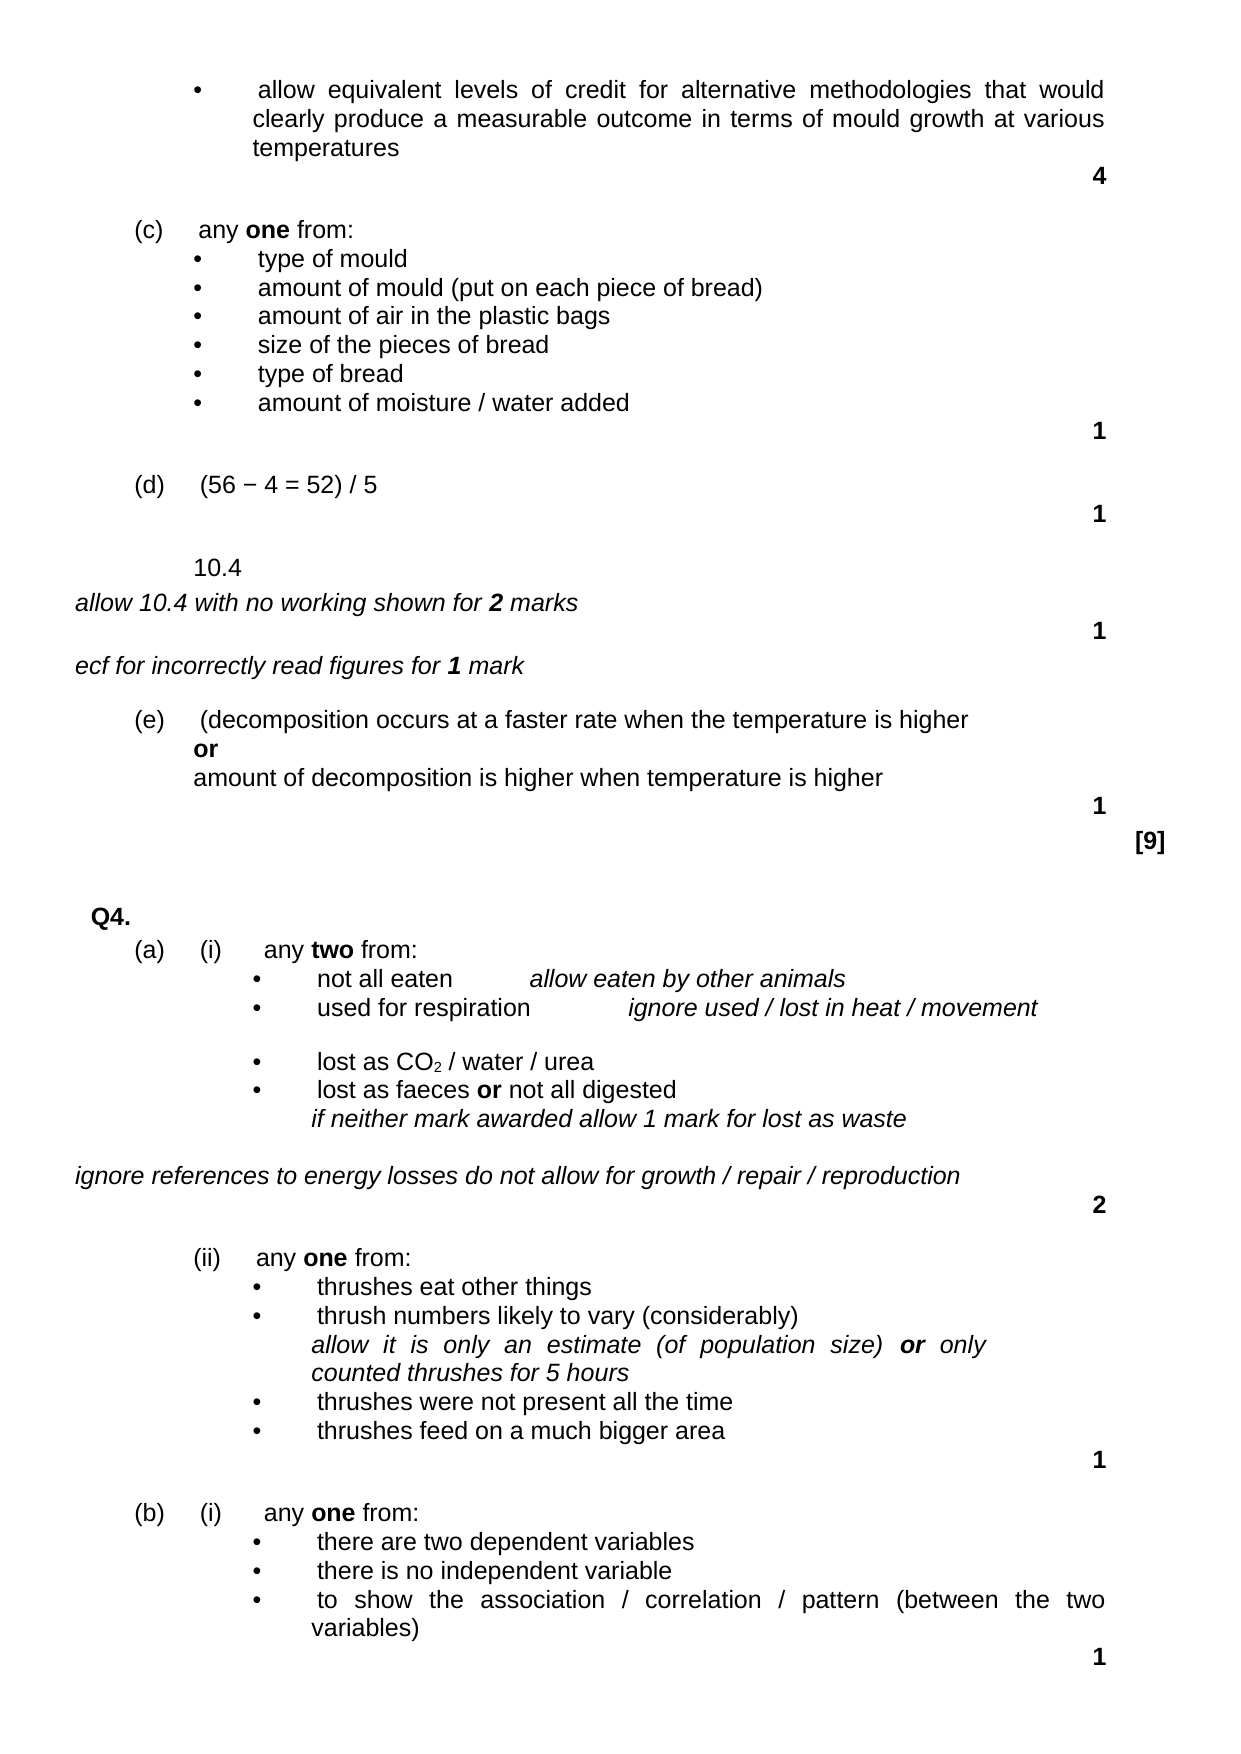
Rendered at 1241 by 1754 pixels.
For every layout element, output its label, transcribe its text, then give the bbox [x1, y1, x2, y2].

text 1 [75, 416, 1106, 445]
text (c) any one from: [134, 215, 1106, 244]
text (ii) any one from: [193, 1243, 1106, 1272]
text • thrush numbers likely to vary (considerably) [252, 1301, 1106, 1330]
text 1 [75, 791, 1106, 820]
text • there is no independent variable [252, 1556, 1106, 1585]
text • lost as faeces or not all digested [252, 1075, 1106, 1104]
text • lost as CO2 / water / urea [252, 1047, 1106, 1075]
text (d) (56 − 4 = 52) / 5 [134, 470, 1106, 499]
text • there are two dependent variables [252, 1527, 1106, 1556]
text • amount of moisture / water added [193, 387, 1106, 416]
text if neither mark awarded allow 1 mark for lost as waste [311, 1104, 988, 1133]
text • thrushes eat other things [252, 1272, 1106, 1301]
text • amount of mould (put on each piece of bread) [193, 272, 1106, 301]
text (b) (i) any one from: [134, 1498, 1106, 1527]
text • type of bread [193, 359, 1106, 387]
text 1 [75, 499, 1106, 527]
text • amount of air in the plastic bags [193, 301, 1106, 330]
text 10.4 [193, 552, 1106, 581]
text or [193, 734, 1106, 762]
text 4 [75, 161, 1106, 190]
text ecf for incorrectly read figures for 1 mark [75, 651, 988, 680]
text • allow equivalent levels of credit for alternative methodologies that would clearly produce a measurable outcome in terms of mould growth at various temperatures [193, 75, 1106, 161]
text • used for respiration ignore used / lost in heat / movement [252, 993, 1106, 1022]
text (e) (decomposition occurs at a faster rate when the temperature is higher [134, 705, 1106, 734]
text • thrushes were not present all the time [252, 1387, 1106, 1416]
text • thrushes feed on a much bigger area [252, 1416, 1106, 1445]
text allow it is only an estimate (of population size) or only counted thrushes for 5 hours [311, 1330, 988, 1387]
text 2 [75, 1190, 1106, 1218]
text • type of mould [193, 244, 1106, 272]
text amount of decomposition is higher when temperature is higher [193, 762, 1106, 791]
text 1 [75, 616, 1106, 645]
text 1 [75, 1642, 1106, 1671]
text [9] [75, 826, 1165, 855]
text • size of the pieces of bread [193, 330, 1106, 359]
text allow 10.4 with no working shown for 2 marks [75, 587, 988, 616]
text • not all eaten allow eaten by other animals [252, 964, 1106, 993]
text 1 [75, 1445, 1106, 1473]
text ignore references to energy losses do not allow for growth / repair / reproduction [75, 1161, 988, 1190]
text (a) (i) any two from: [134, 935, 1106, 964]
text • to show the association / correlation / pattern (between the two variables) [252, 1585, 1106, 1642]
text Q4. [91, 902, 1161, 931]
